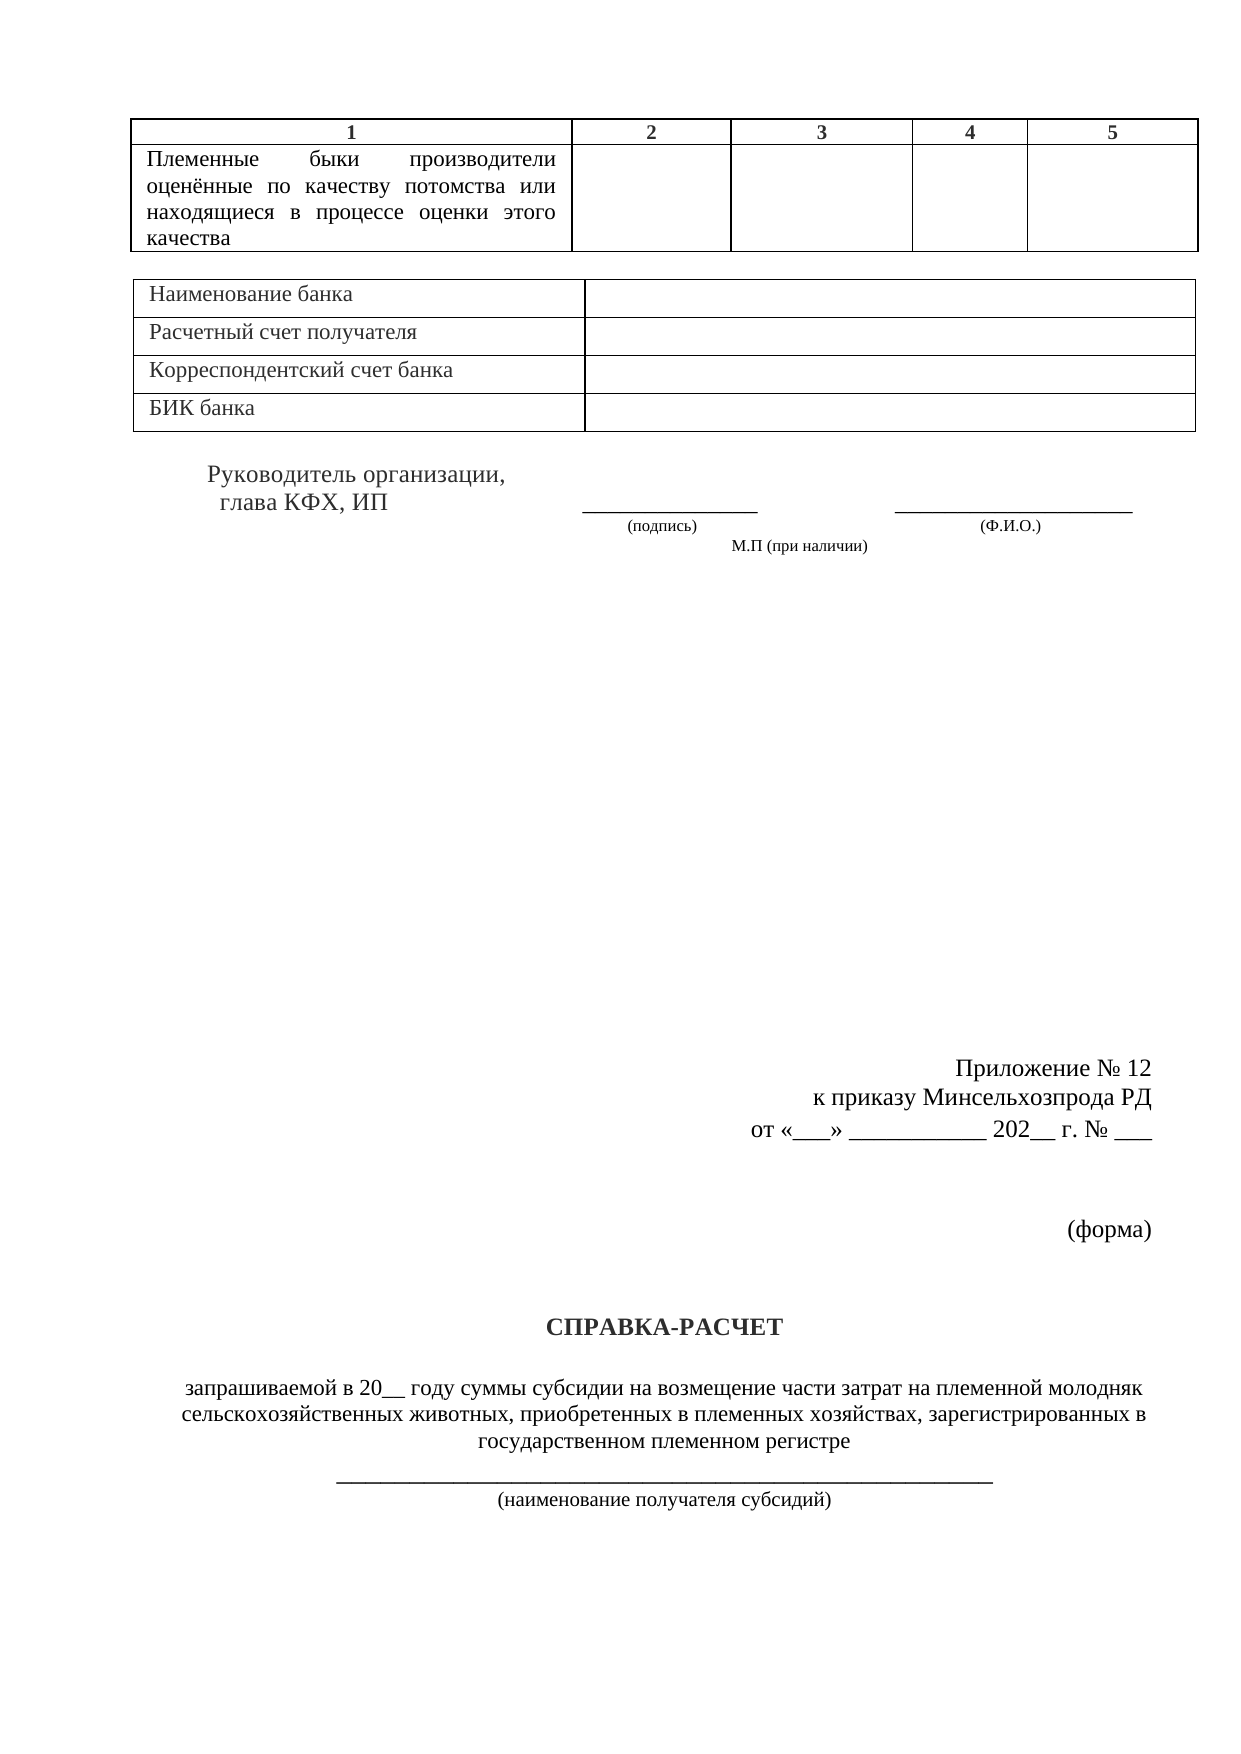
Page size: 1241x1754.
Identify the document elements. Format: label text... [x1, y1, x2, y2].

table_cell 3 [732, 120, 912, 144]
table_cell [1028, 145, 1197, 251]
table_cell [732, 145, 912, 251]
text глава КФХ, ИП ______________ ___________________ [177, 487, 1152, 516]
table_cell [586, 394, 1195, 431]
table_header [586, 280, 1195, 317]
text Приложение № 12 [177, 1053, 1152, 1082]
table_cell Расчетный счет получателя [134, 318, 584, 355]
text к приказу Минсельхозпрода РД от «___» ___________ 202__ г. № ___ [177, 1082, 1152, 1143]
table_header Наименование банка [134, 280, 584, 317]
table_cell [586, 356, 1195, 393]
text СПРАВКА-РАСЧЕТ [177, 1308, 1152, 1341]
text Руководитель организации, [177, 459, 1152, 487]
table_cell 4 [913, 120, 1027, 144]
table_cell Корреспондентский счет банка [134, 356, 584, 393]
table_cell 2 [573, 120, 730, 144]
table_cell Племенные быки производители оценённые по качеству потомства или находящиеся в процессе оценки этого качества [132, 145, 571, 251]
text запрашиваемой в 20__ году суммы субсидии на возмещение части затрат на племенной молодняк сельскохозяйственных животных, приобретенных в племенных хозяйствах, зарегистрированных в государственном племенном регистре [177, 1374, 1152, 1453]
text М.П (при наличии) [177, 535, 1152, 554]
table_cell [586, 318, 1195, 355]
text (форма) [177, 1214, 1152, 1242]
table_cell 5 [1028, 120, 1197, 144]
table_cell 1 [132, 120, 571, 144]
text _____________________________________________ [177, 1453, 1152, 1487]
table_cell БИК банка [134, 394, 584, 431]
table_cell [913, 145, 1027, 251]
text (подпись) (Ф.И.О.) [102, 516, 1152, 535]
table_cell [573, 145, 730, 251]
text (наименование получателя субсидий) [177, 1487, 1152, 1511]
